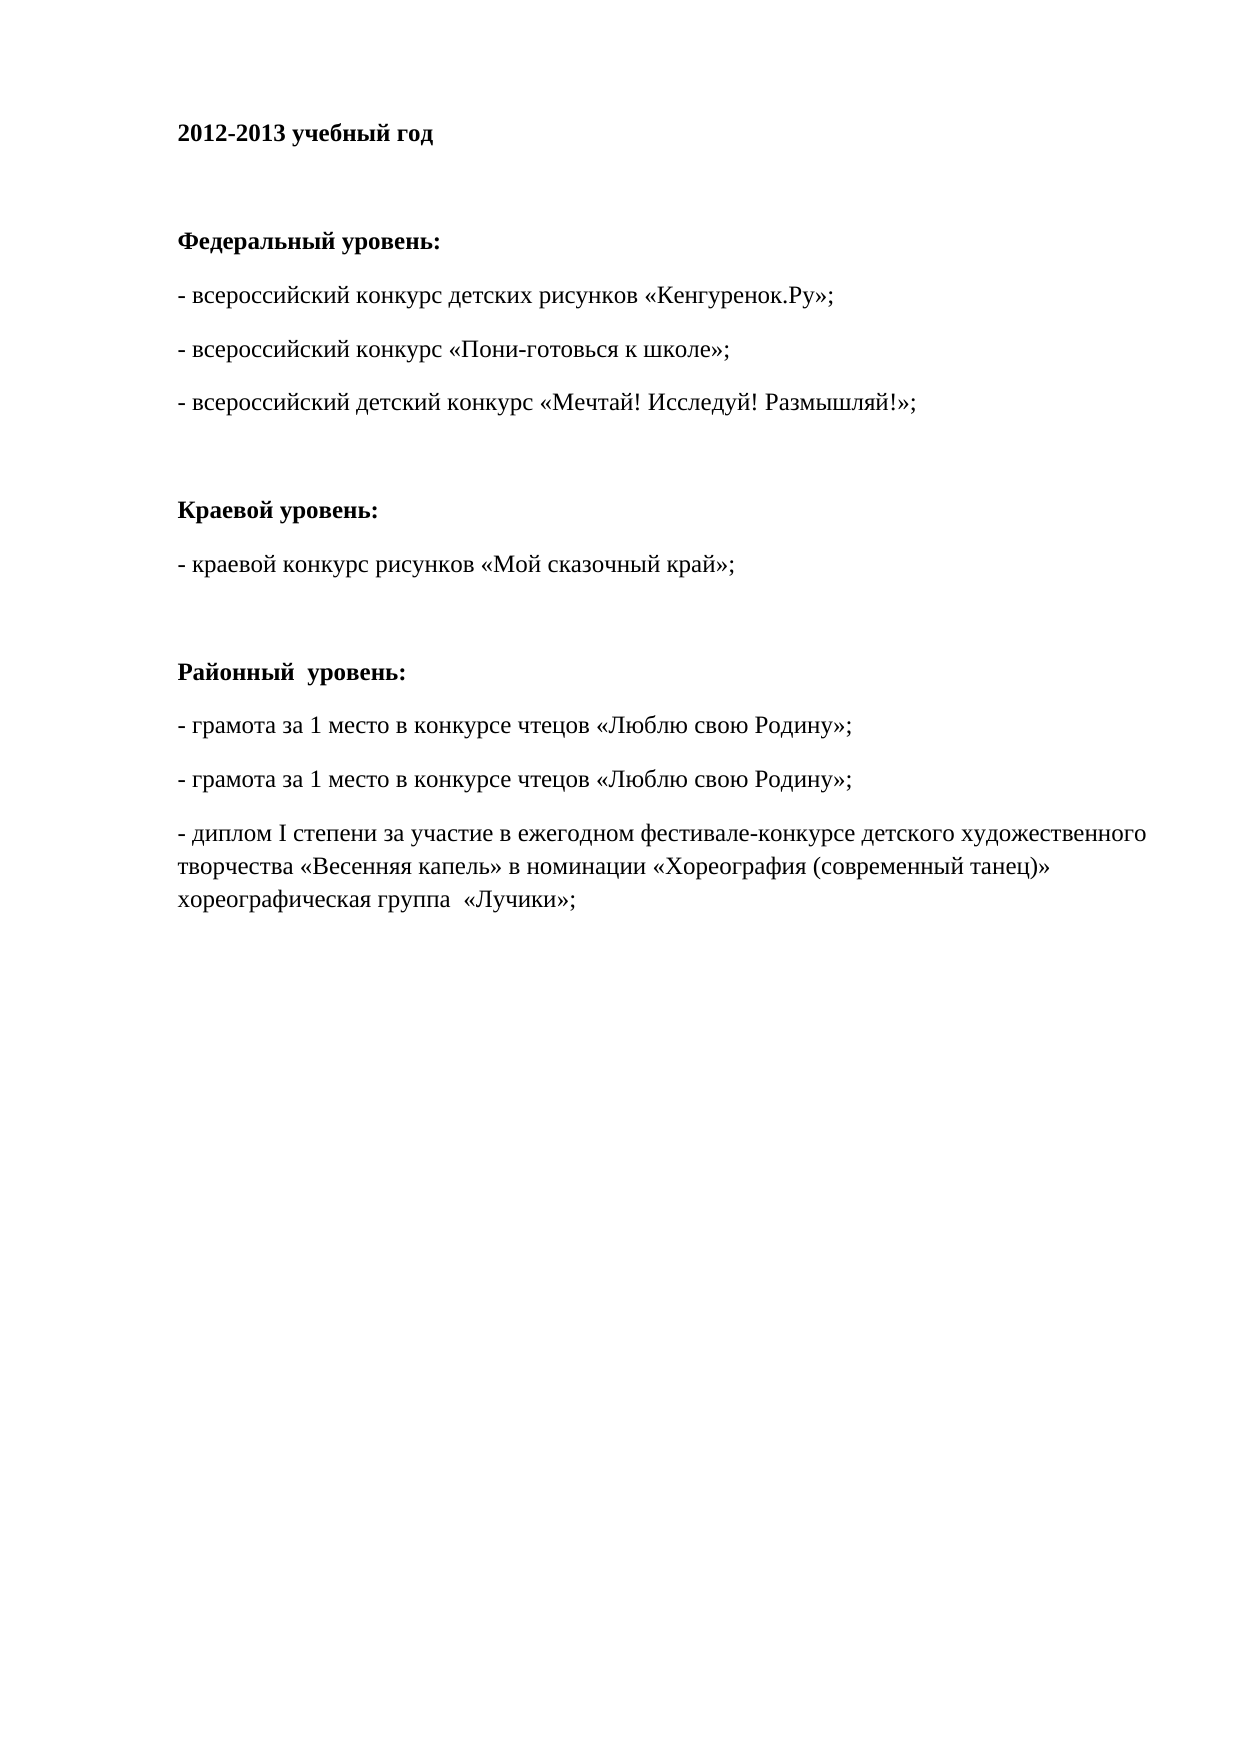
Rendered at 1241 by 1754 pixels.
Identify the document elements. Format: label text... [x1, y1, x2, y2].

text - всероссийский конкурс детских рисунков «Кенгуренок.Ру»; [177, 280, 1152, 308]
text Краевой уровень: [177, 495, 1152, 524]
text 2012-2013 учебный год [177, 118, 1152, 147]
text - диплом I степени за участие в ежегодном фестивале-конкурсе детского художественного творчества «Весенняя капель» в номинации «Хореография (современный танец)» хореографическая группа «Лучики»; [177, 818, 1152, 913]
text - грамота за 1 место в конкурсе чтецов «Люблю свою Родину»; [177, 764, 1152, 793]
text Федеральный уровень: [177, 226, 1152, 255]
text - всероссийский детский конкурс «Мечтай! Исследуй! Размышляй!»; [177, 387, 1152, 416]
text - краевой конкурс рисунков «Мой сказочный край»; [177, 549, 1152, 578]
text - грамота за 1 место в конкурсе чтецов «Люблю свою Родину»; [177, 711, 1152, 739]
text - всероссийский конкурс «Пони-готовься к школе»; [177, 334, 1152, 362]
text Районный уровень: [177, 657, 1152, 686]
